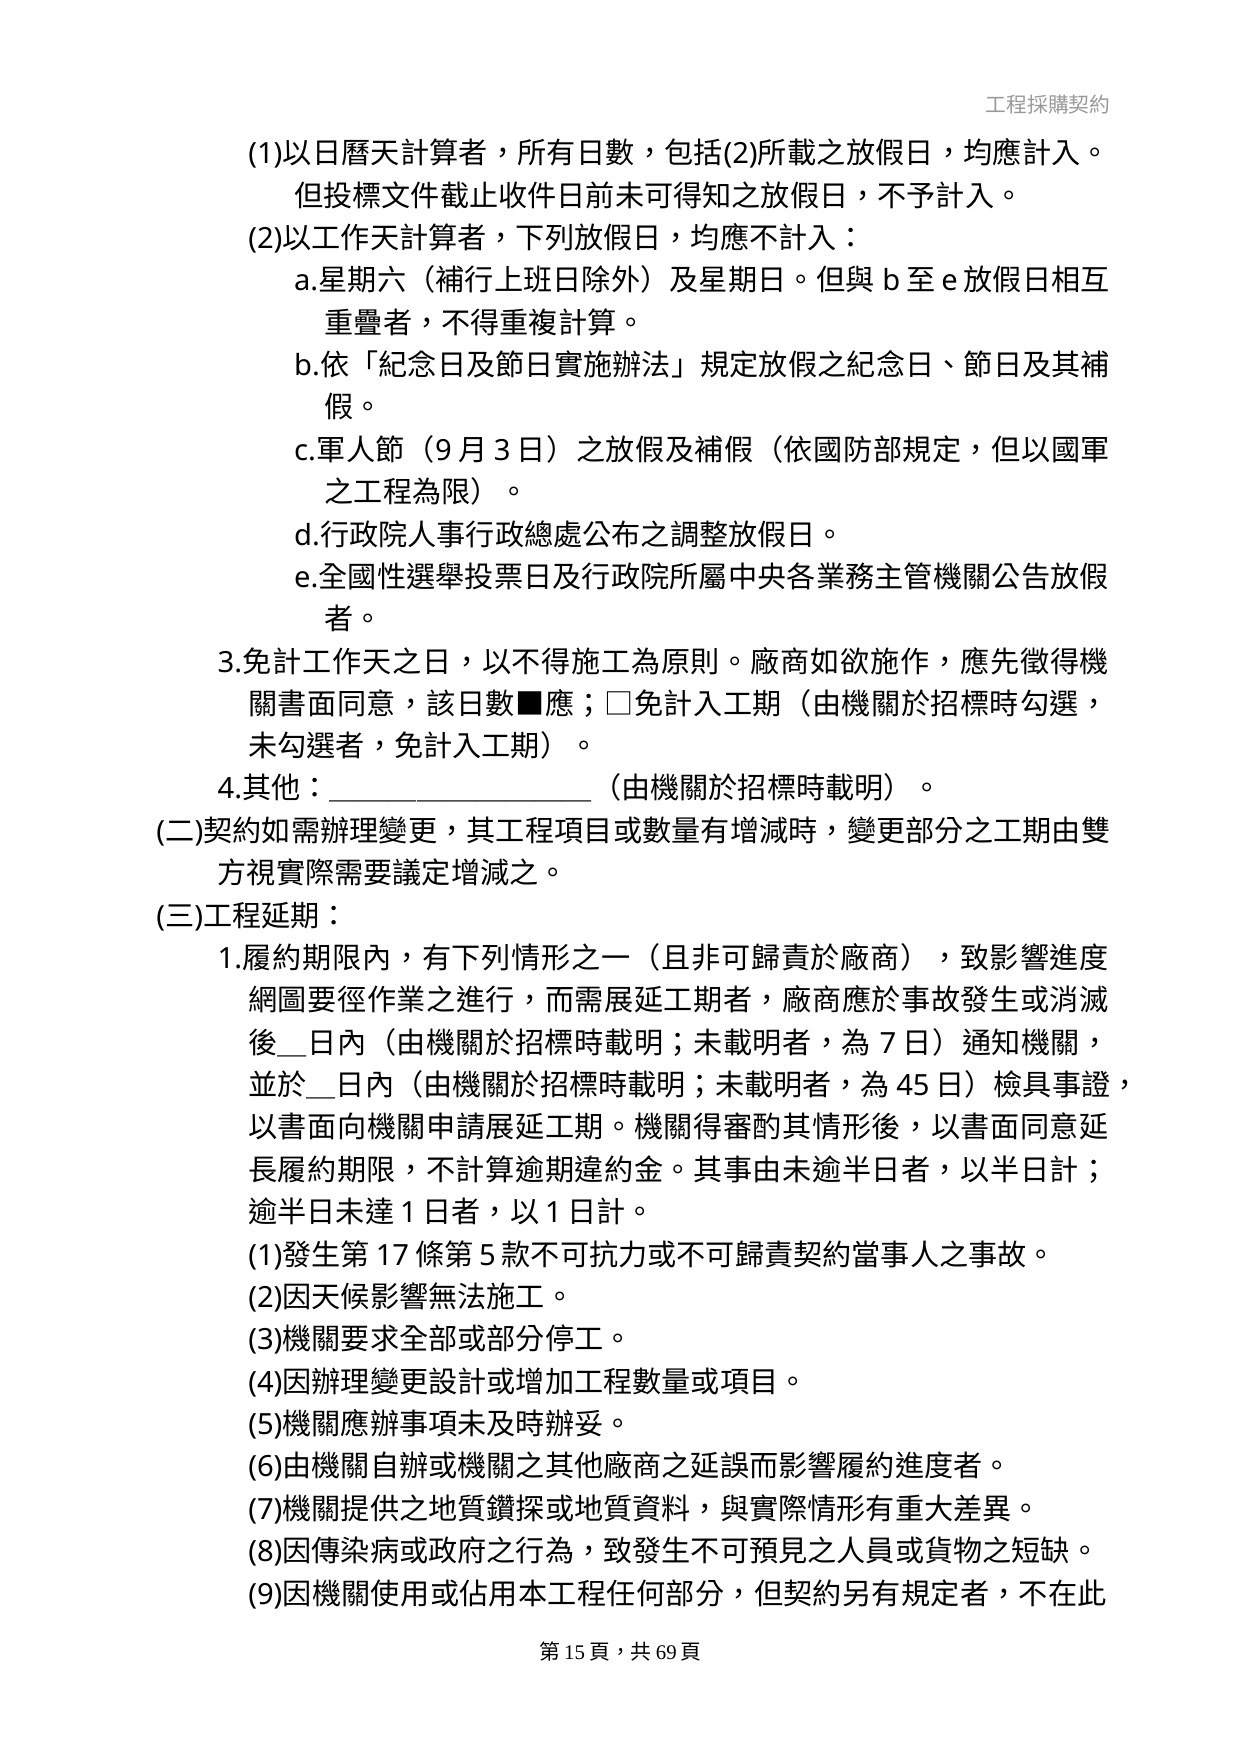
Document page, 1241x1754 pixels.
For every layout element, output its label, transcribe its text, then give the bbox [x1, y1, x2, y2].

text b.依「紀念日及節日實施辦法」規定放假之紀念日、節日及其補假。 [294, 342, 1110, 426]
text (二)契約如需辦理變更，其工程項目或數量有增減時，變更部分之工期由雙方視實際需要議定增減之。 [156, 807, 1110, 892]
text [248, 1570, 1110, 1613]
text c.軍人節（9月3日）之放假及補假（依國防部規定，但以國軍之工程為限）。 [294, 426, 1110, 511]
text (2)以工作天計算者，下列放假日，均應不計入： [248, 214, 1110, 257]
text (5)機關應辦事項未及時辦妥。 [248, 1401, 1110, 1443]
text 1.履約期限內，有下列情形之一（且非可歸責於廠商），致影響進度網圖要徑作業之進行，而需展延工期者，廠商應於事故發生或消滅後＿日內（由機關於招標時載明；未載明者，為7日）通知機關，並於＿日內（由機關於招標時載明；未載明者，為45日）檢具事證，以書面向機關申請展延工期。機關得審酌其情形後，以書面同意延長履約期限，不計算逾期違約金。其事由未逾半日者，以半日計；逾半日未達1日者，以1日計。 [217, 934, 1110, 1231]
text 3.免計工作天之日，以不得施工為原則。廠商如欲施作，應先徵得機關書面同意，該日數■應；□免計入工期（由機關於招標時勾選，未勾選者，免計入工期）。 [217, 638, 1110, 765]
text 4.其他：＿＿＿＿＿＿＿＿＿（由機關於招標時載明）。 [217, 765, 1110, 807]
text (4)因辦理變更設計或增加工程數量或項目。 [248, 1358, 1110, 1401]
text a.星期六（補行上班日除外）及星期日。但與b至e放假日相互重疊者，不得重複計算。 [294, 257, 1110, 342]
text (三)工程延期： [156, 892, 1110, 934]
text (1)發生第17條第5款不可抗力或不可歸責契約當事人之事故。 [248, 1231, 1110, 1273]
text (1)以日曆天計算者，所有日數，包括(2)所載之放假日，均應計入。但投標文件截止收件日前未可得知之放假日，不予計入。 [248, 130, 1110, 214]
text e.全國性選舉投票日及行政院所屬中央各業務主管機關公告放假者。 [294, 553, 1110, 638]
text (3)機關要求全部或部分停工。 [248, 1316, 1110, 1358]
text (6)由機關自辦或機關之其他廠商之延誤而影響履約進度者。 [248, 1443, 1110, 1485]
text (2)因天候影響無法施工。 [248, 1273, 1110, 1316]
text (7)機關提供之地質鑽探或地質資料，與實際情形有重大差異。 [248, 1485, 1110, 1528]
text d.行政院人事行政總處公布之調整放假日。 [294, 511, 1110, 553]
text (8)因傳染病或政府之行為，致發生不可預見之人員或貨物之短缺。 [248, 1528, 1110, 1570]
